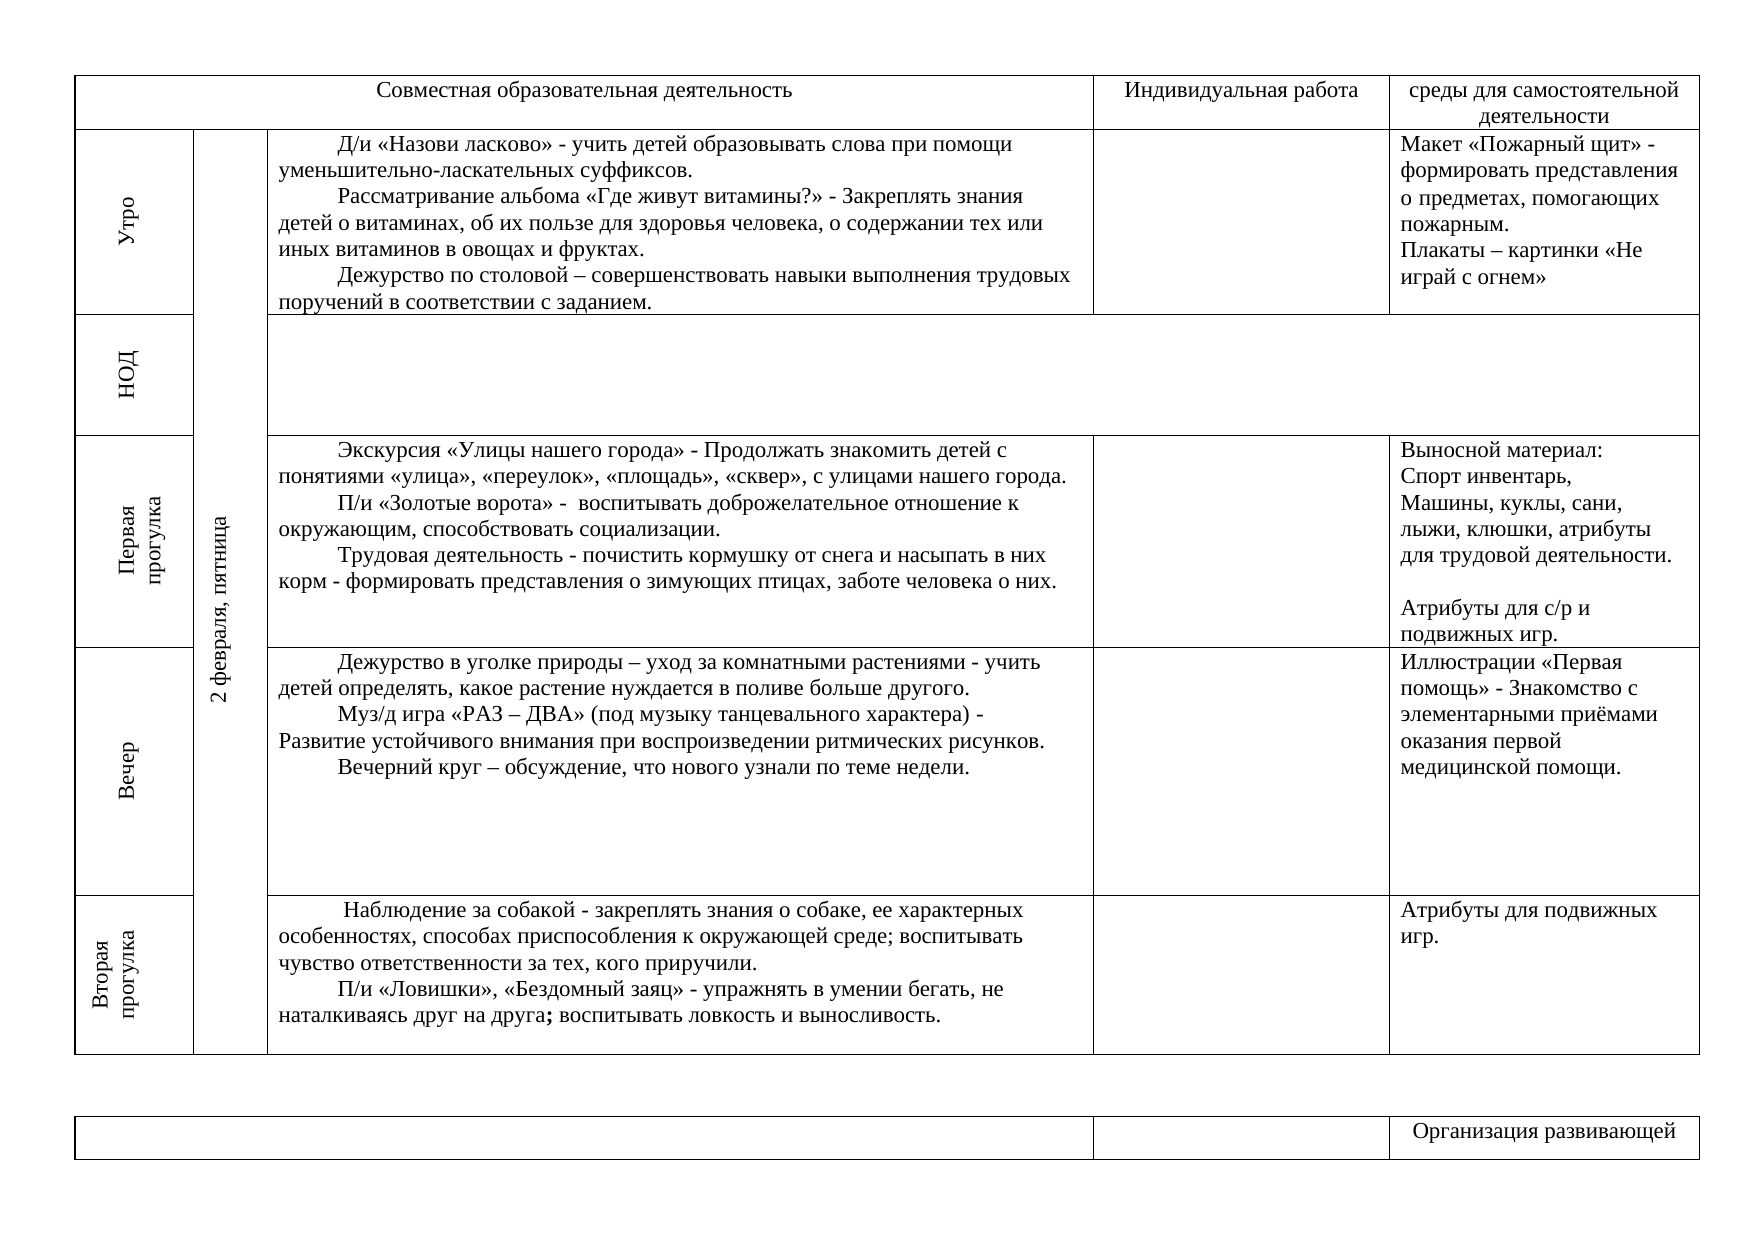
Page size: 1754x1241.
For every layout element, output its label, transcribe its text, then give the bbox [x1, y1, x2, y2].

table_cell Первая прогулка [76, 436, 193, 647]
table_cell Дежурство в уголке природы – уход за комнатными растениями - учить детей определять, какое растение нуждается в поливе больше другого. Муз/д игра «РАЗ – ДВА» (под музыку танцевального характера) - Развитие устойчивого внимания при воспроизведении ритмических рисунков. Вечерний круг – обсуждение, что нового узнали по теме недели. [268, 648, 1093, 895]
table_cell Утро [76, 130, 193, 314]
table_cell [1094, 76, 1389, 129]
table_cell [1094, 130, 1389, 314]
table_cell Наблюдение за собакой - закреплять знания о собаке, ее характерных особенностях, способах приспособления к окружающей среде; воспитывать чувство ответственности за тех, кого приручили. П/и «Ловишки», «Бездомный заяц» - упражнять в умении бегать, не наталкиваясь друг на друга; воспитывать ловкость и выносливость. [268, 896, 1093, 1054]
table_cell НОД [76, 315, 193, 435]
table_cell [1390, 76, 1699, 129]
table_cell [1094, 648, 1389, 895]
table_cell Иллюстрации «Первая помощь» - Знакомство с элементарными приёмами оказания первой медицинской помощи. [1390, 648, 1699, 895]
table_cell Экскурсия «Улицы нашего города» - Продолжать знакомить детей с понятиями «улица», «переулок», «площадь», «сквер», с улицами нашего города. П/и «Золотые ворота» - воспитывать доброжелательное отношение к окружающим, способствовать социализации. Трудовая деятельность - почистить кормушку от снега и насыпать в них корм - формировать представления о зимующих птицах, заботе человека о них. [268, 436, 1093, 647]
table_cell Макет «Пожарный щит» - формировать представления о предметах, помогающих пожарным. Плакаты – картинки «Не играй с огнем» [1390, 130, 1699, 314]
table_cell 2 февраля, пятница [194, 130, 267, 1054]
table_cell [1094, 436, 1389, 647]
table_cell [1094, 896, 1389, 1054]
table_cell Вторая прогулка [76, 896, 193, 1054]
table_cell Д/и «Назови ласково» - учить детей образовывать слова при помощи уменьшительно-ласкательных суффиксов. Рассматривание альбома «Где живут витамины?» - Закреплять знания детей о витаминах, об их пользе для здоровья человека, о содержании тех или иных витаминов в овощах и фруктах. Дежурство по столовой – совершенствовать навыки выполнения трудовых поручений в соответствии с заданием. [268, 130, 1093, 314]
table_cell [76, 76, 1093, 129]
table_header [76, 1117, 1093, 1159]
table_cell [268, 315, 1699, 435]
table_cell Вечер [76, 648, 193, 895]
table_cell Атрибуты для подвижных игр. [1390, 896, 1699, 1054]
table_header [1390, 1117, 1699, 1159]
table_cell Выносной материал: Спорт инвентарь, Машины, куклы, сани, лыжи, клюшки, атрибуты для трудовой деятельности. Атрибуты для с/р и подвижных игр. [1390, 436, 1699, 647]
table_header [1094, 1117, 1389, 1159]
